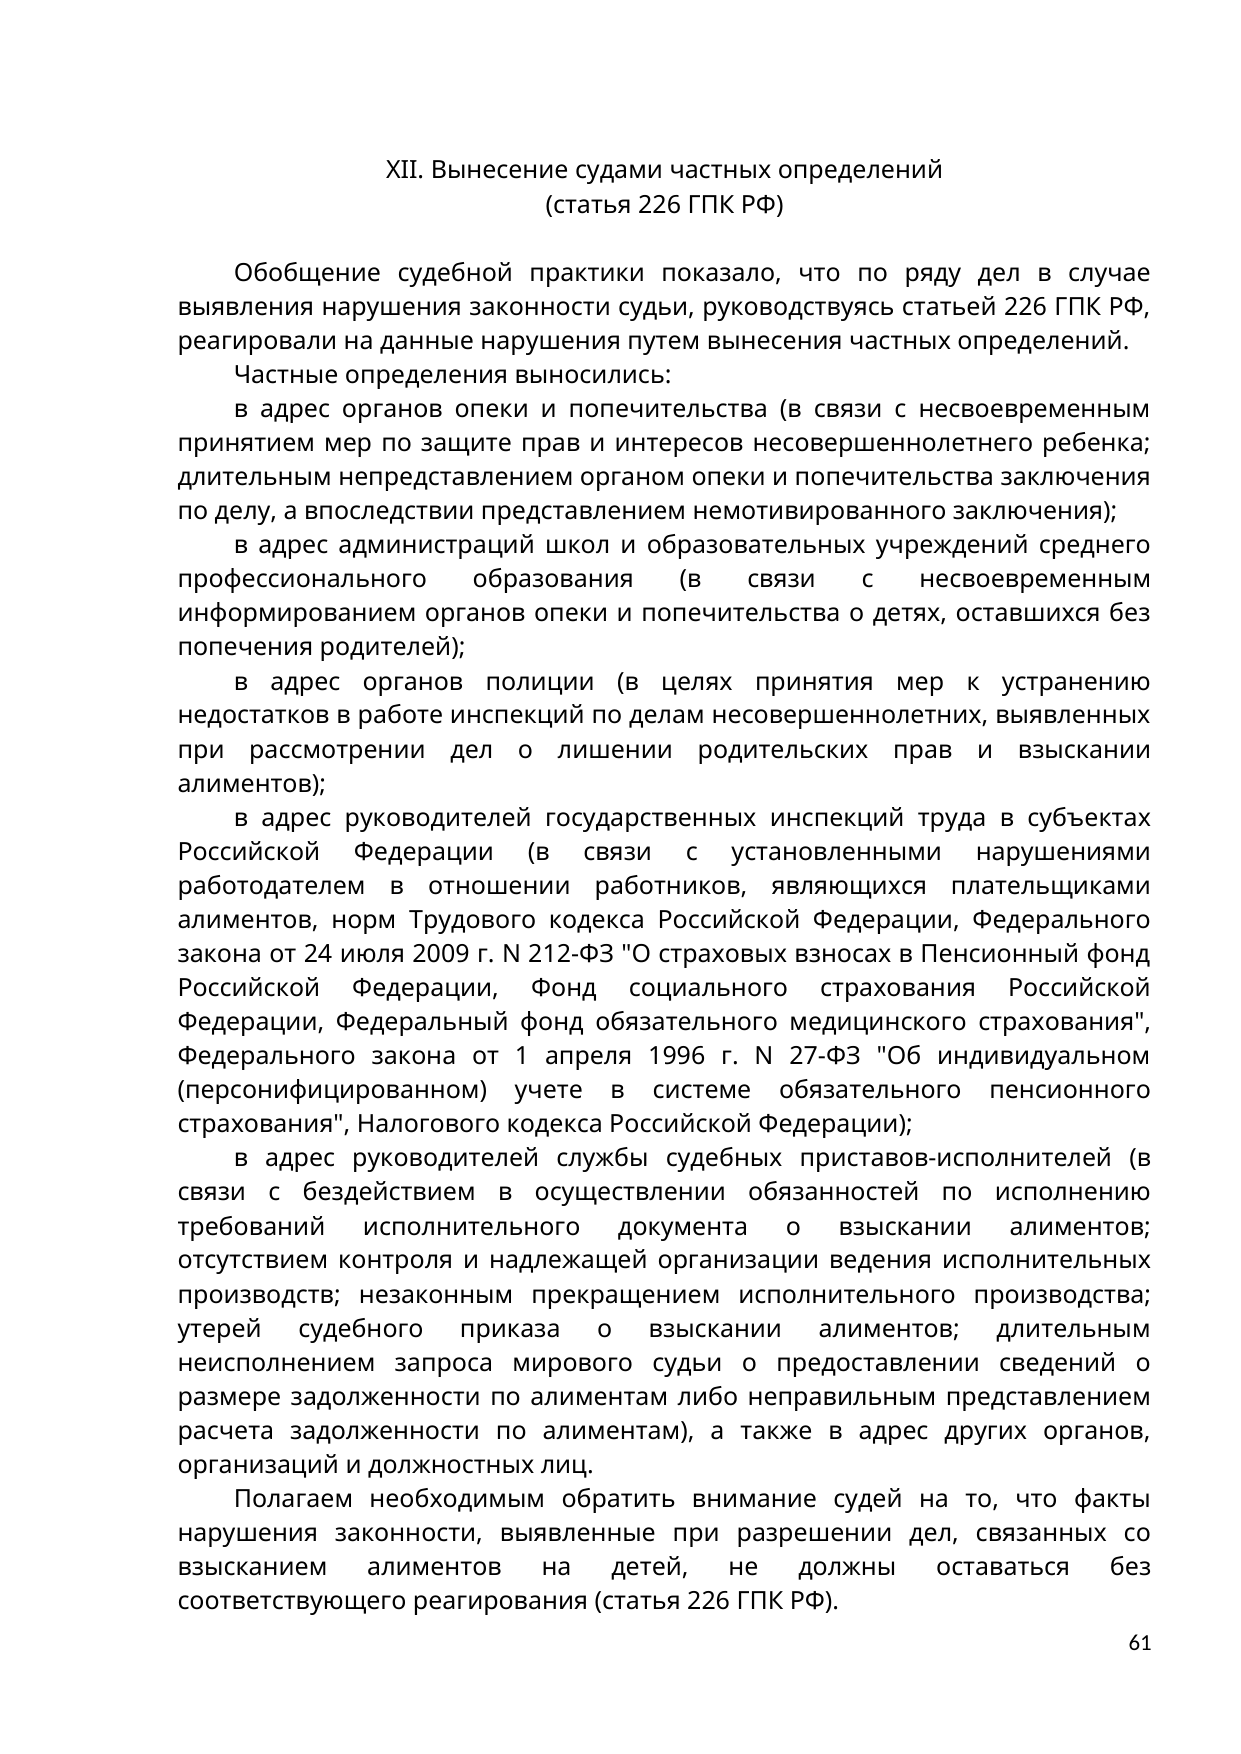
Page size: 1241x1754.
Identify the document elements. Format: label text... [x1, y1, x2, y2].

text (статья 226 ГПК РФ) [177, 186, 1152, 220]
text в адрес органов полиции (в целях принятия мер к устранению недостатков в работе инспекций по делам несовершеннолетних, выявленных при рассмотрении дел о лишении родительских прав и взыскании алиментов); [177, 663, 1152, 799]
text Полагаем необходимым обратить внимание судей на то, что факты нарушения законности, выявленные при разрешении дел, связанных со взысканием алиментов на детей, не должны оставаться без соответствующего реагирования (статья 226 ГПК РФ). [177, 1481, 1152, 1617]
text Обобщение судебной практики показало, что по ряду дел в случае выявления нарушения законности судьи, руководствуясь статьей 226 ГПК РФ, реагировали на данные нарушения путем вынесения частных определений. [177, 254, 1152, 357]
text в адрес администраций школ и образовательных учреждений среднего профессионального образования (в связи с несвоевременным информированием органов опеки и попечительства о детях, оставшихся без попечения родителей); [177, 527, 1152, 663]
text в адрес органов опеки и попечительства (в связи с несвоевременным принятием мер по защите прав и интересов несовершеннолетнего ребенка; длительным непредставлением органом опеки и попечительства заключения по делу, а впоследствии представлением немотивированного заключения); [177, 391, 1152, 527]
text Частные определения выносились: [177, 357, 1152, 391]
text в адрес руководителей службы судебных приставов-исполнителей (в связи с бездействием в осуществлении обязанностей по исполнению требований исполнительного документа о взыскании алиментов; отсутствием контроля и надлежащей организации ведения исполнительных производств; незаконным прекращением исполнительного производства; утерей судебного приказа о взыскании алиментов; длительным неисполнением запроса мирового судьи о предоставлении сведений о размере задолженности по алиментам либо неправильным представлением расчета задолженности по алиментам), а также в адрес других органов, организаций и должностных лиц. [177, 1140, 1152, 1481]
text XII. Вынесение судами частных определений [177, 152, 1152, 186]
text в адрес руководителей государственных инспекций труда в субъектах Российской Федерации (в связи с установленными нарушениями работодателем в отношении работников, являющихся плательщиками алиментов, норм Трудового кодекса Российской Федерации, Федерального закона от 24 июля 2009 г. N 212-ФЗ "О страховых взносах в Пенсионный фонд Российской Федерации, Фонд социального страхования Российской Федерации, Федеральный фонд обязательного медицинского страхования", Федерального закона от 1 апреля 1996 г. N 27-ФЗ "Об индивидуальном (персонифицированном) учете в системе обязательного пенсионного страхования", Налогового кодекса Российской Федерации); [177, 799, 1152, 1140]
